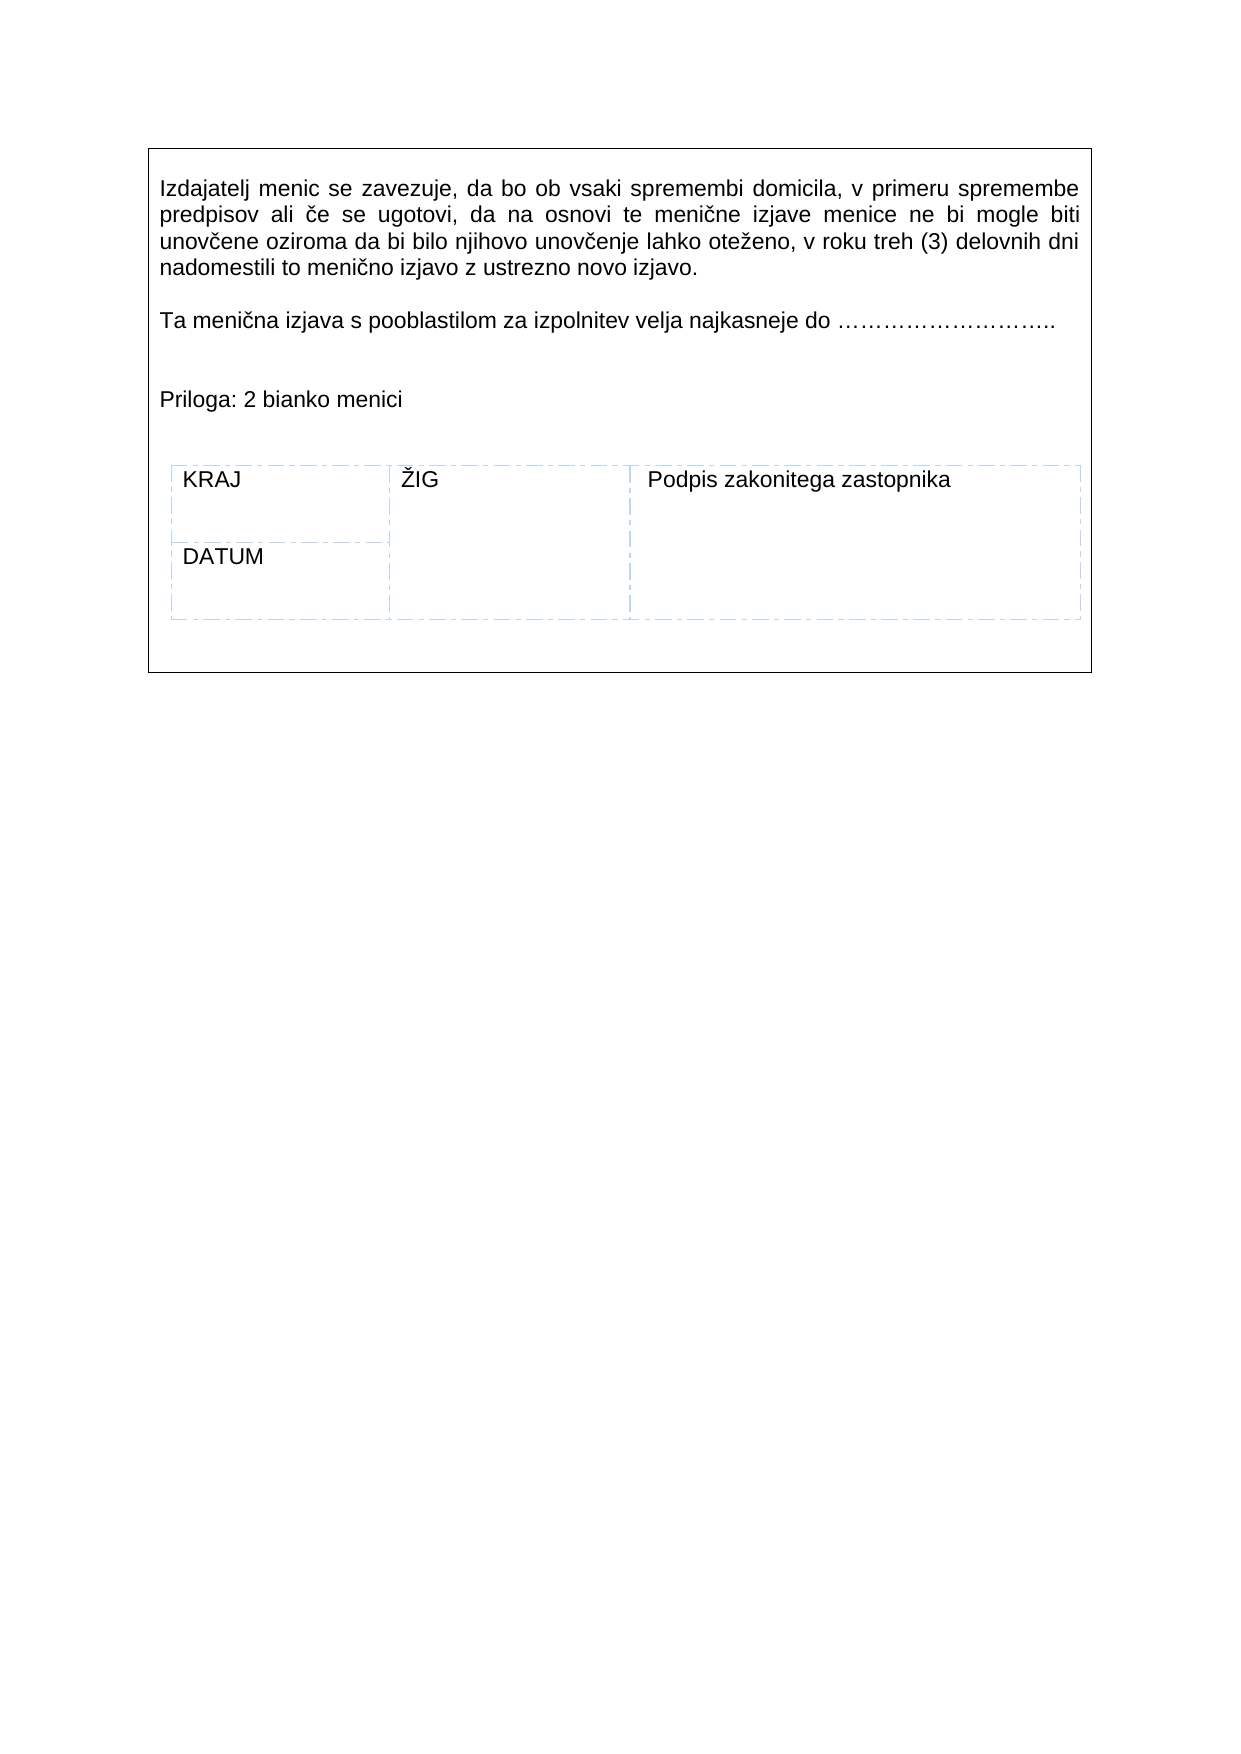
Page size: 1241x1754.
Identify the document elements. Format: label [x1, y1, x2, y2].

table_header [149, 149, 1091, 672]
